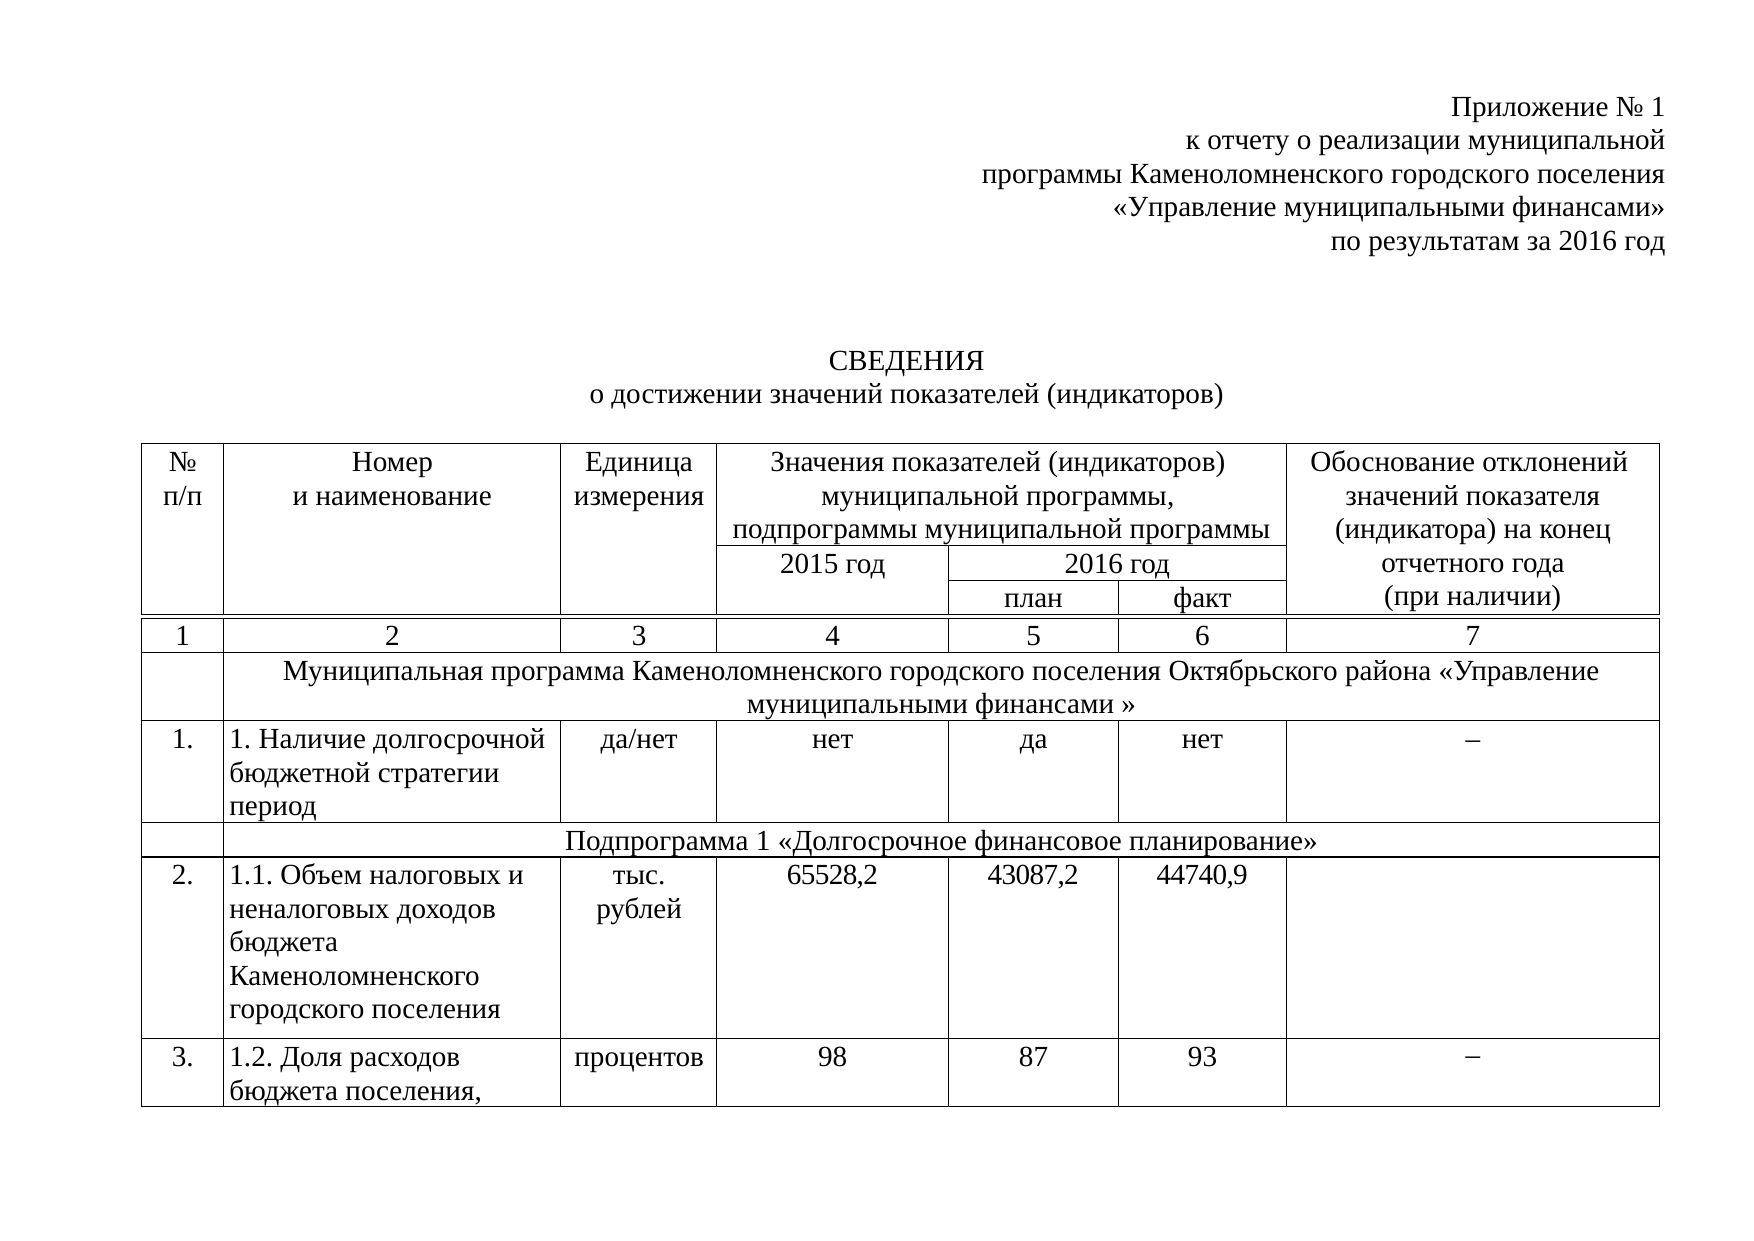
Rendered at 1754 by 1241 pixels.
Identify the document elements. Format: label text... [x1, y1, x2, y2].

table_cell 98 [717, 1039, 948, 1106]
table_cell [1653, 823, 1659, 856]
table_cell 93 [1119, 1039, 1286, 1106]
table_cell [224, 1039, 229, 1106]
table_cell 2. [142, 858, 223, 1038]
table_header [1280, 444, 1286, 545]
table_cell [1287, 858, 1659, 1038]
text «Управление муниципальными финансами» [960, 189, 1665, 223]
text Приложение № 1 [148, 89, 1665, 122]
table_cell 3. [142, 1039, 223, 1106]
text СВЕДЕНИЯ [148, 343, 1665, 376]
table_cell нет [1119, 721, 1286, 822]
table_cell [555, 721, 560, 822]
table_cell да [949, 721, 1118, 822]
table_header Единица измерения [561, 444, 716, 614]
table_cell [142, 653, 223, 720]
table_header № п/п [142, 444, 223, 614]
table_cell процентов [561, 1039, 716, 1106]
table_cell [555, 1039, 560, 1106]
table_cell 2015 год [717, 546, 948, 614]
text к отчету о реализации муниципальной [960, 122, 1665, 156]
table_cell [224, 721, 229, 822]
table_cell [142, 823, 148, 856]
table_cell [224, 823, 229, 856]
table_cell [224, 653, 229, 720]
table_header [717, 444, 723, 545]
table_cell – [1287, 1039, 1659, 1106]
table_header Обоснование отклонений значений показателя (индикатора) на конец отчетного года (при наличии) [1287, 444, 1659, 614]
table_cell 44740,9 [1119, 858, 1286, 1038]
text программы Каменоломненского городского поселения [960, 156, 1665, 189]
table_header Номер и наименование [224, 444, 560, 614]
table_cell нет [717, 721, 948, 822]
table_cell да/нет [561, 721, 716, 822]
text о достижении значений показателей (индикаторов) [148, 376, 1665, 410]
table_cell 1. [142, 721, 223, 822]
table_cell – [1287, 721, 1659, 822]
table_cell 65528,2 [717, 858, 948, 1038]
table_cell [217, 823, 223, 856]
text по результатам за 2016 год [960, 223, 1665, 256]
table_cell тыс. рублей [561, 858, 716, 1038]
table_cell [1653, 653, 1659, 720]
table_cell 1.1. Объем налоговых и неналоговых доходов бюджета Каменоломненского городского поселения [224, 858, 560, 1038]
table_cell 43087,2 [949, 858, 1118, 1038]
table_cell 87 [949, 1039, 1118, 1106]
